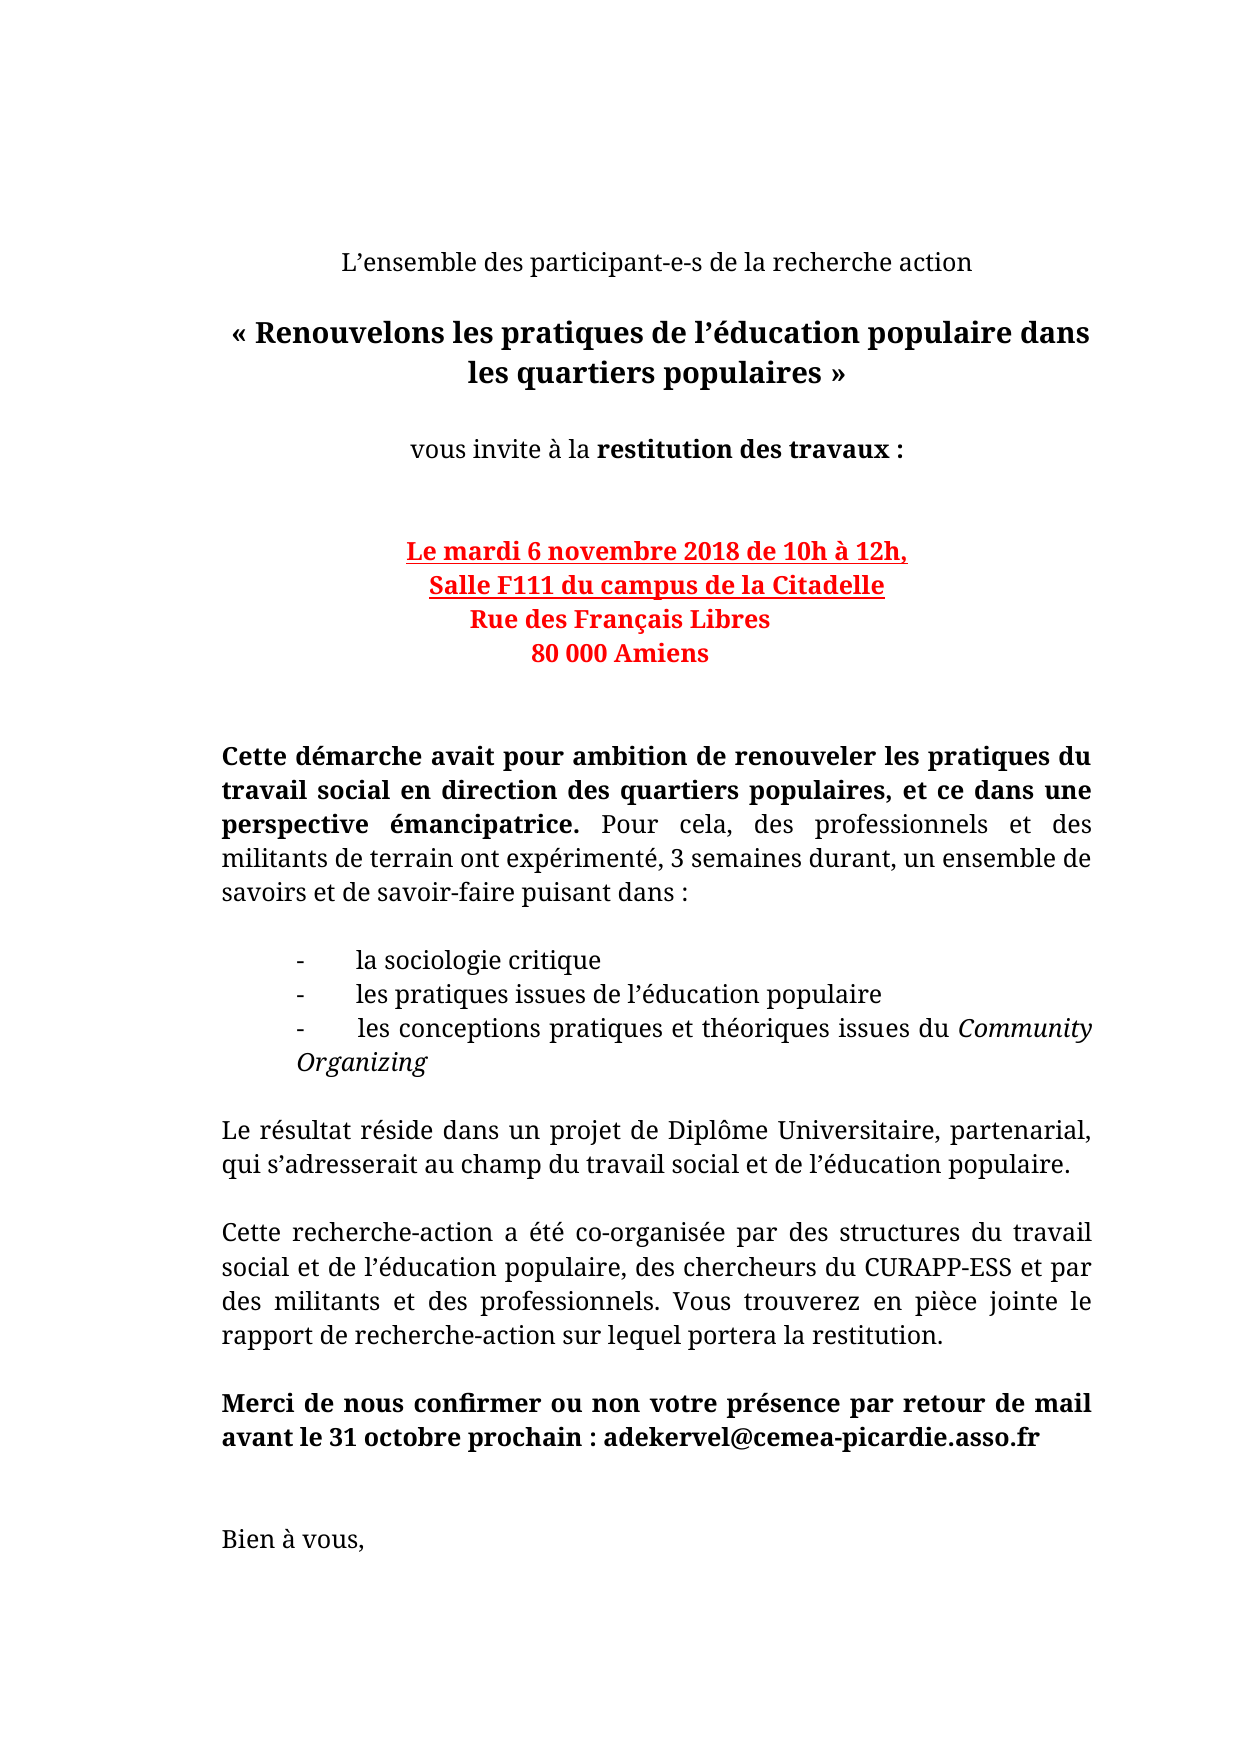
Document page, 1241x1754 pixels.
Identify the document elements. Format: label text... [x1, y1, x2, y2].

text Le résultat réside dans un projet de Diplôme Universitaire, partenarial, qui s’adresserait au champ du travail social et de l’éducation populaire. [221, 1113, 1093, 1181]
list - la sociologie critique [296, 943, 1093, 977]
text vous invite à la restitution des travaux : [221, 432, 1093, 466]
text Cette recherche-action a été co-organisée par des structures du travail social et de l’éducation populaire, des chercheurs du CURAPP-ESS et par des militants et des professionnels. Vous trouverez en pièce jointe le rapport de recherche-action sur lequel portera la restitution. [221, 1215, 1093, 1351]
text Rue des Français Libres [148, 602, 1093, 636]
text Cette démarche avait pour ambition de renouveler les pratiques du travail social en direction des quartiers populaires, et ce dans une perspective émancipatrice. Pour cela, des professionnels et des militants de terrain ont expérimenté, 3 semaines durant, un ensemble de savoirs et de savoir-faire puisant dans : [221, 738, 1093, 908]
text 80 000 Amiens [148, 636, 1093, 670]
text L’ensemble des participant-e-s de la recherche action [221, 244, 1093, 278]
text « Renouvelons les pratiques de l’éducation populaire dans les quartiers populaires » [221, 313, 1093, 392]
list - les pratiques issues de l’éducation populaire [296, 977, 1093, 1011]
text Merci de nous confirmer ou non votre présence par retour de mail avant le 31 octobre prochain : adekervel@cemea-picardie.asso.fr [221, 1385, 1093, 1453]
list - les conceptions pratiques et théoriques issues du Community Organizing [296, 1011, 1093, 1079]
text Bien à vous, [221, 1522, 1093, 1556]
text Le mardi 6 novembre 2018 de 10h à 12h, [221, 534, 1093, 568]
text Salle F111 du campus de la Citadelle [221, 568, 1093, 602]
